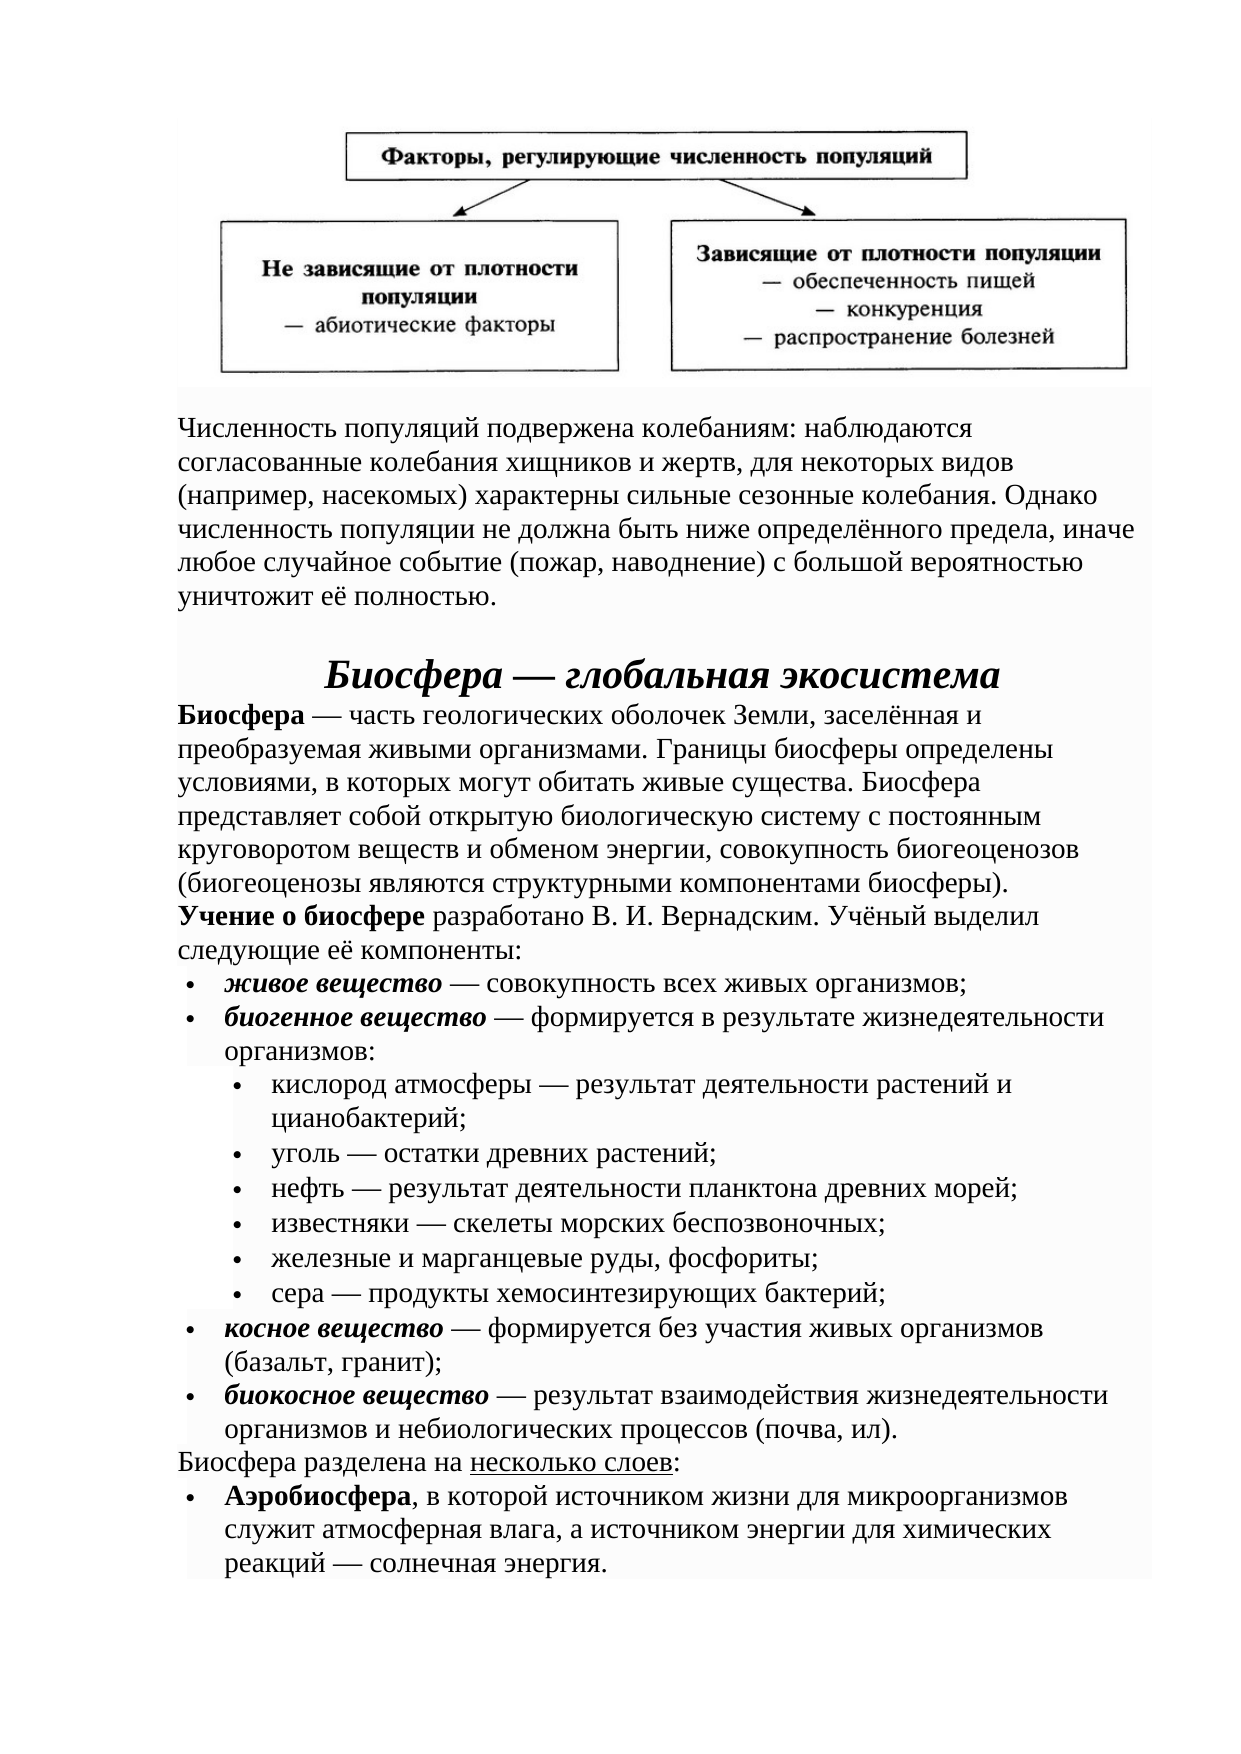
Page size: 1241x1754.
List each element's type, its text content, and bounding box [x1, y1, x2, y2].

list косное вещество — формируется без участия живых организмов (базальт, гранит); [187, 1310, 1152, 1377]
list железные и марганцевые руды, фосфориты; [233, 1240, 1152, 1274]
list уголь — остатки древних растений; [233, 1135, 1152, 1168]
list Аэробиосфера, в которой источником жизни для микроорганизмов служит атмосферная влага, а источником энергии для химических реакций — солнечная энергия. [187, 1478, 1152, 1579]
text Биосфера — часть геологических оболочек Земли, заселённая и преобразуемая живыми организмами. Границы биосферы определены условиями, в которых могут обитать живые существа. Биосфера представляет собой открытую биологическую систему с постоянным круговоротом веществ и обменом энергии, совокупность биогеоценозов (биогеоценозы являются структурными компонентами биосферы). [177, 697, 1152, 898]
list живое вещество — совокупность всех живых организмов; [187, 966, 1152, 999]
list кислород атмосферы — результат деятельности растений и цианобактерий; [233, 1066, 1152, 1133]
list известняки — скелеты морских беспозвоночных; [233, 1205, 1152, 1239]
list сера — продукты хемосинтезирующих бактерий; [233, 1275, 1152, 1309]
picture [177, 118, 1152, 387]
text Биосфера разделена на несколько слоев: [177, 1444, 1152, 1478]
list биогенное вещество — формируется в результате жизнедеятельности организмов: [187, 999, 1152, 1066]
list биокосное вещество — результат взаимодействия жизнедеятельности организмов и небиологических процессов (почва, ил). [187, 1377, 1152, 1444]
subtitle Биосфера — глобальная экосистема [177, 635, 1152, 697]
text Учение о биосфере разработано В. И. Вернадским. Учёный выделил следующие её компоненты: [177, 898, 1152, 966]
text Численность популяций подвержена колебаниям: наблюдаются согласованные колебания хищников и жертв, для некоторых видов (например, насекомых) характерны сильные сезонные колебания. Однако численность популяции не должна быть ниже определённого предела, иначе любое случайное событие (пожар, наводнение) с большой вероятностью уничтожит её полностью. [177, 410, 1152, 611]
list нефть — результат деятельности планктона древних морей; [233, 1170, 1152, 1203]
